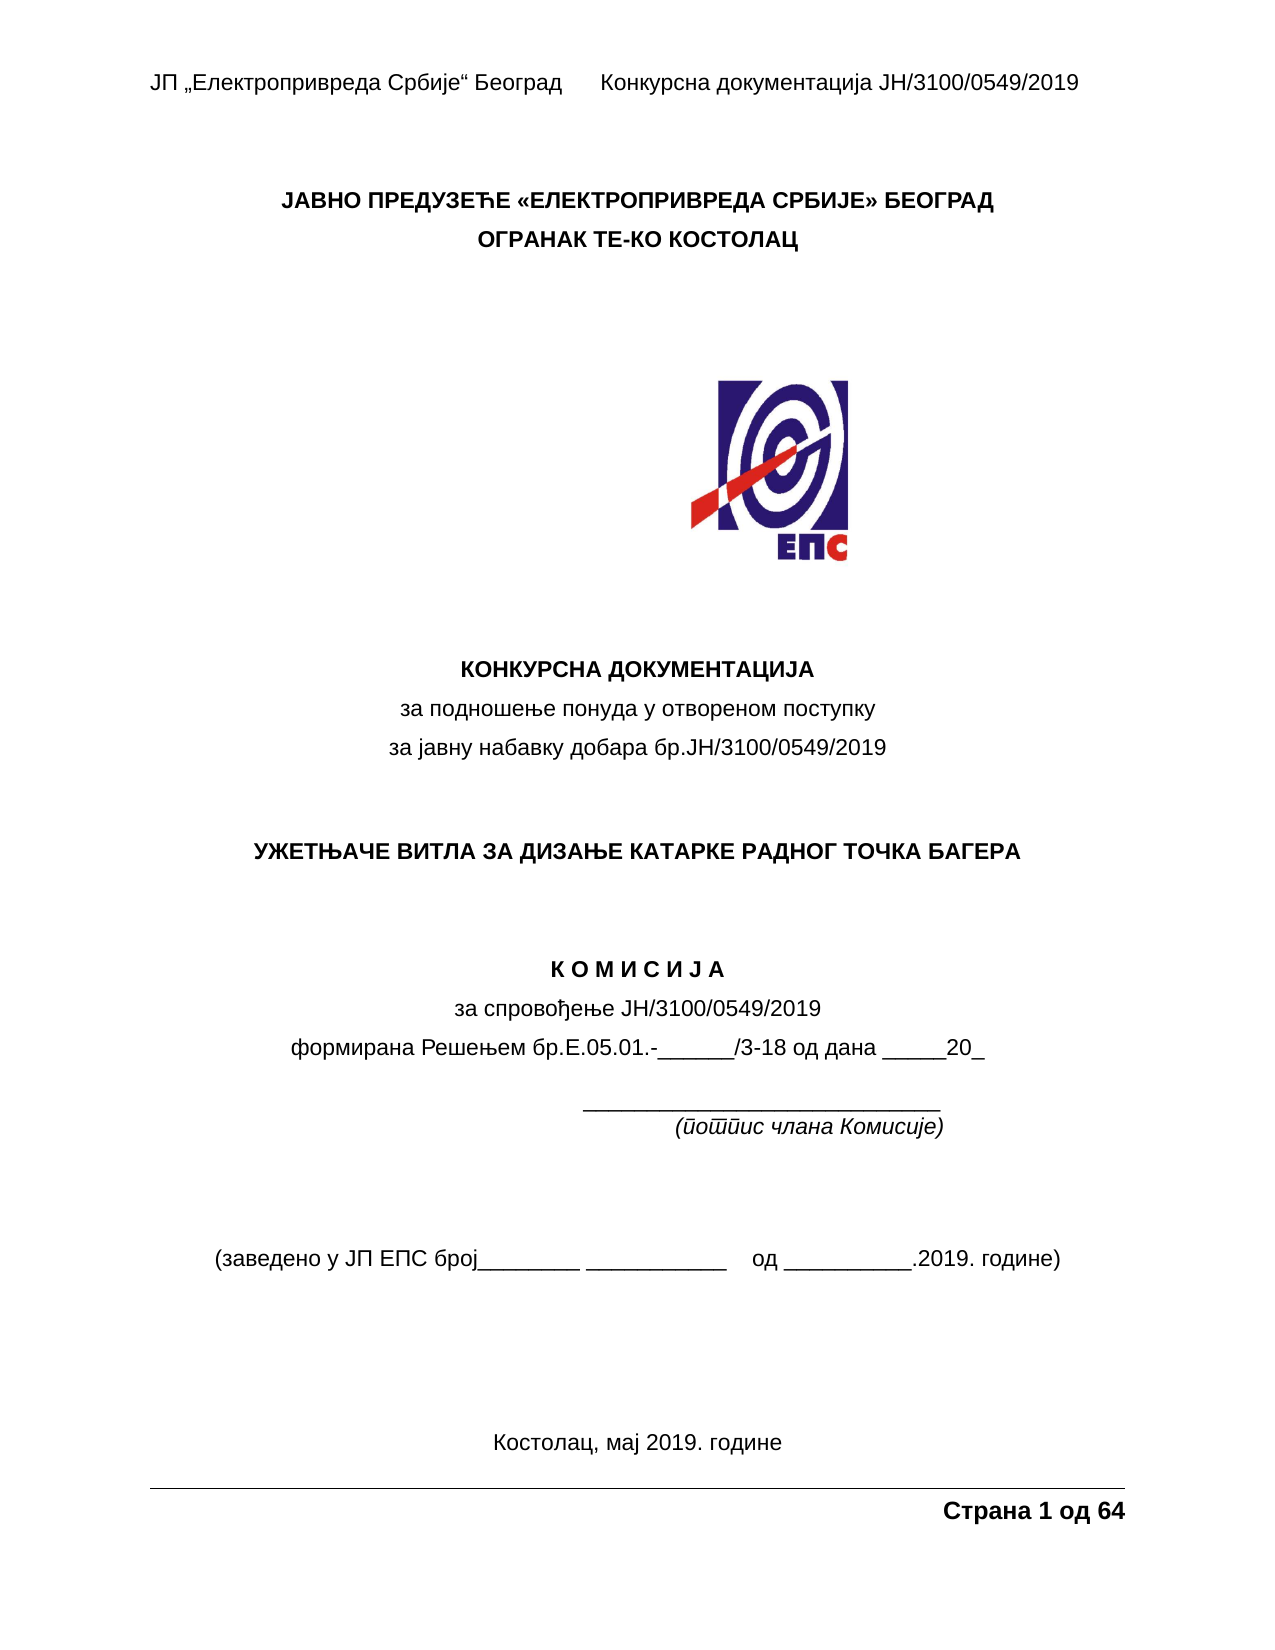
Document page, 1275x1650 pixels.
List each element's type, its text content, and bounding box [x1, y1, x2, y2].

text ЈАВНО ПРЕДУЗЕЋЕ «ЕЛЕКТРОПРИВРЕДА СРБИЈЕ» БЕОГРАД [150, 187, 1125, 214]
title ____________________________ [150, 1086, 1125, 1113]
text формирана Решењем бр.E.05.01.-______/3-18 од дана _____20_ [150, 1034, 1125, 1060]
text КОНКУРСНА ДОКУМЕНТАЦИЈА [150, 656, 1125, 683]
text ОГРАНАК ТЕ-КО КОСТОЛАЦ [150, 226, 1125, 253]
title (потпис члана Комисије) [150, 1113, 1125, 1139]
text К О М И С И Ј А [150, 956, 1125, 982]
text Костолац, мај 2019. године [150, 1429, 1125, 1455]
text за подношење понуда у oтвореном поступку [150, 695, 1125, 722]
text за јавну набавку добара бр.ЈН/3100/0549/2019 [150, 734, 1125, 760]
picture [671, 369, 869, 579]
title УЖЕТЊАЧЕ ВИТЛА ЗА ДИЗАЊЕ КАТАРКЕ РАДНОГ ТОЧКА БАГЕРА [150, 838, 1125, 864]
text за спровођење ЈН/3100/0549/2019 [150, 995, 1125, 1021]
text (заведено у ЈП ЕПС број________ ___________ од __________.2019. године) [150, 1244, 1125, 1271]
